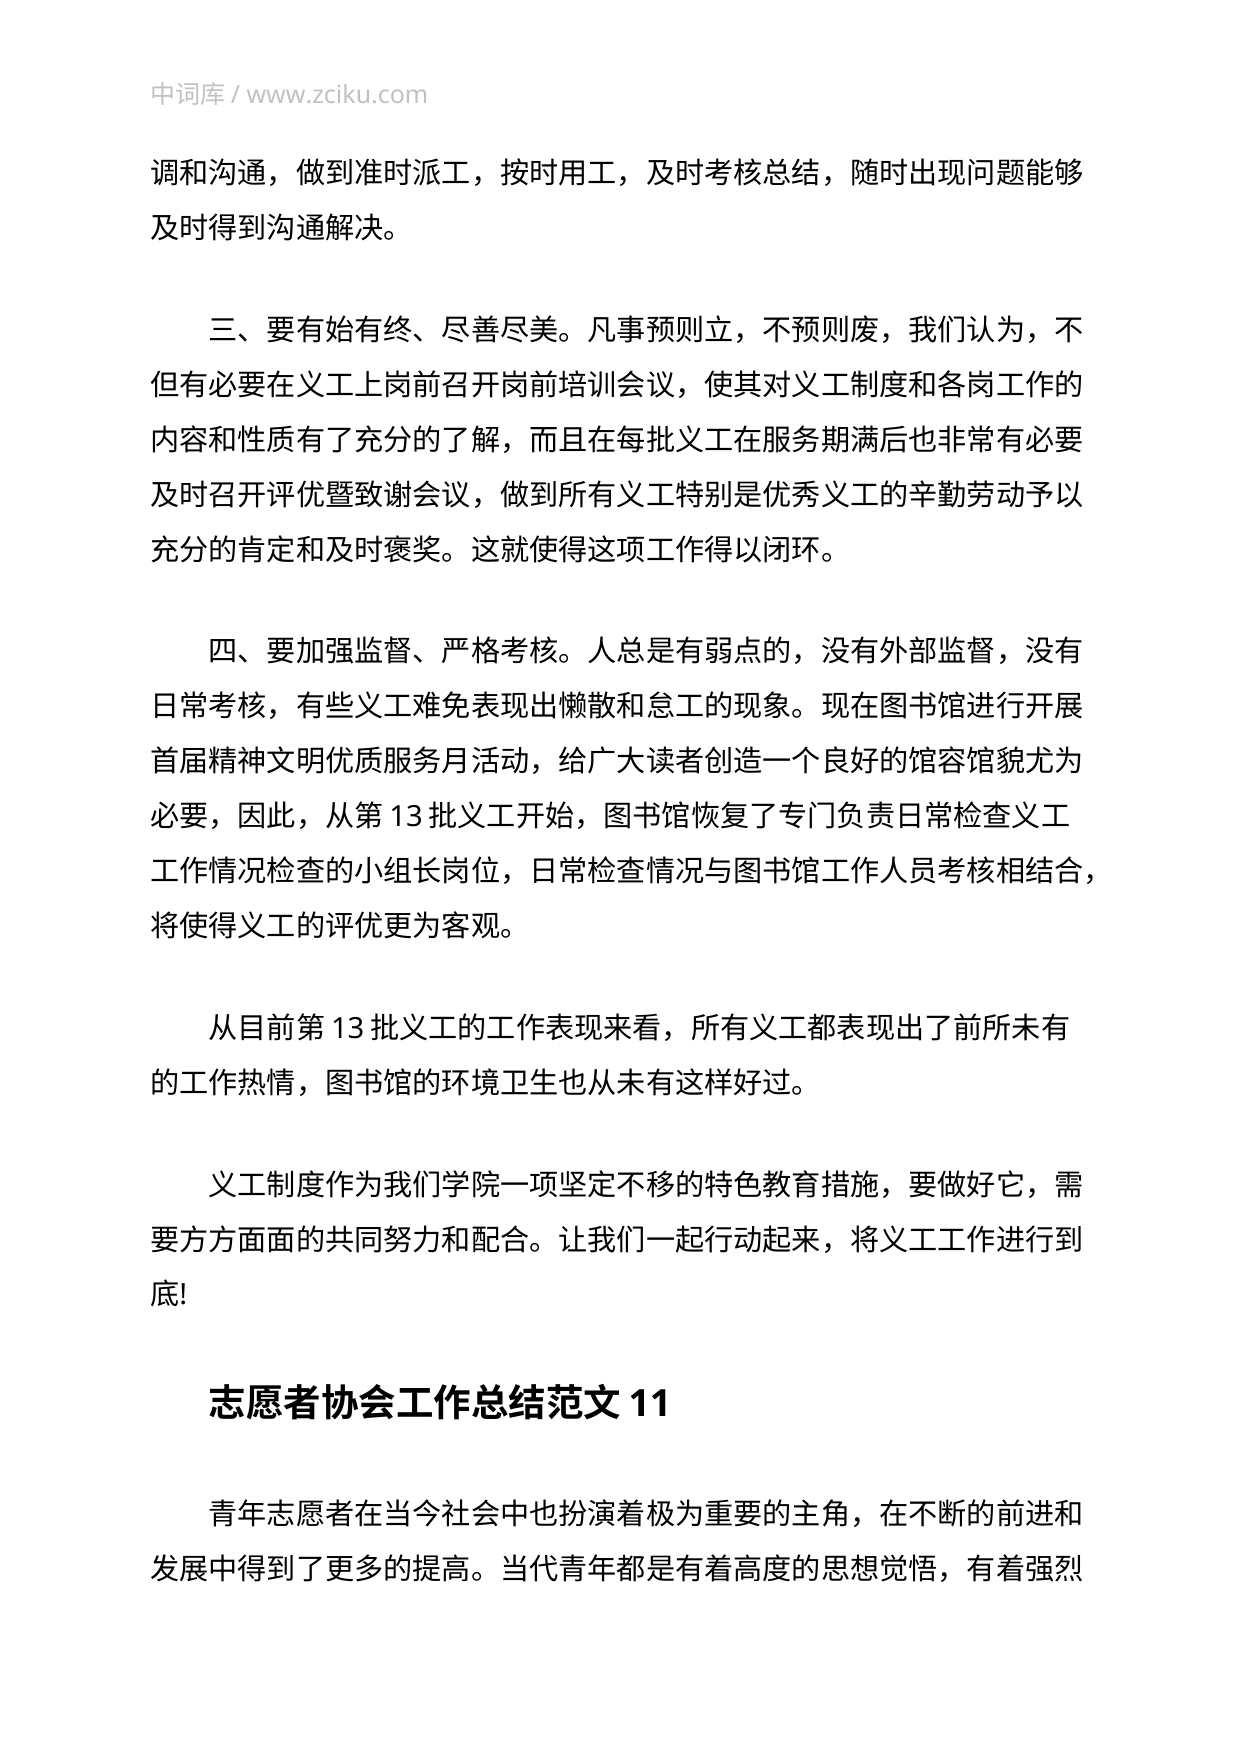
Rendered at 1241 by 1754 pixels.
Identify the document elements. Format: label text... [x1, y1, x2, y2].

text 三、要有始有终、尽善尽美。凡事预则立，不预则废，我们认为，不但有必要在义工上岗前召开岗前培训会议，使其对义工制度和各岗工作的内容和性质有了充分的了解，而且在每批义工在服务期满后也非常有必要及时召开评优暨致谢会议，做到所有义工特别是优秀义工的辛勤劳动予以充分的肯定和及时褒奖。这就使得这项工作得以闭环。 [150, 307, 1090, 568]
text 志愿者协会工作总结范文11 [150, 1373, 1090, 1427]
text 从目前第13批义工的工作表现来看，所有义工都表现出了前所未有的工作热情，图书馆的环境卫生也从未有这样好过。 [150, 1004, 1090, 1102]
text 义工制度作为我们学院一项坚定不移的特色教育措施，要做好它，需要方方面面的共同努力和配合。让我们一起行动起来，将义工工作进行到底! [150, 1161, 1090, 1313]
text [150, 150, 1090, 247]
text 四、要加强监督、严格考核。人总是有弱点的，没有外部监督，没有日常考核，有些义工难免表现出懒散和怠工的现象。现在图书馆进行开展首届精神文明优质服务月活动，给广大读者创造一个良好的馆容馆貌尤为必要，因此，从第13批义工开始，图书馆恢复了专门负责日常检查义工工作情况检查的小组长岗位，日常检查情况与图书馆工作人员考核相结合，将使得义工的评优更为客观。 [150, 628, 1090, 945]
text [150, 1491, 1090, 1588]
